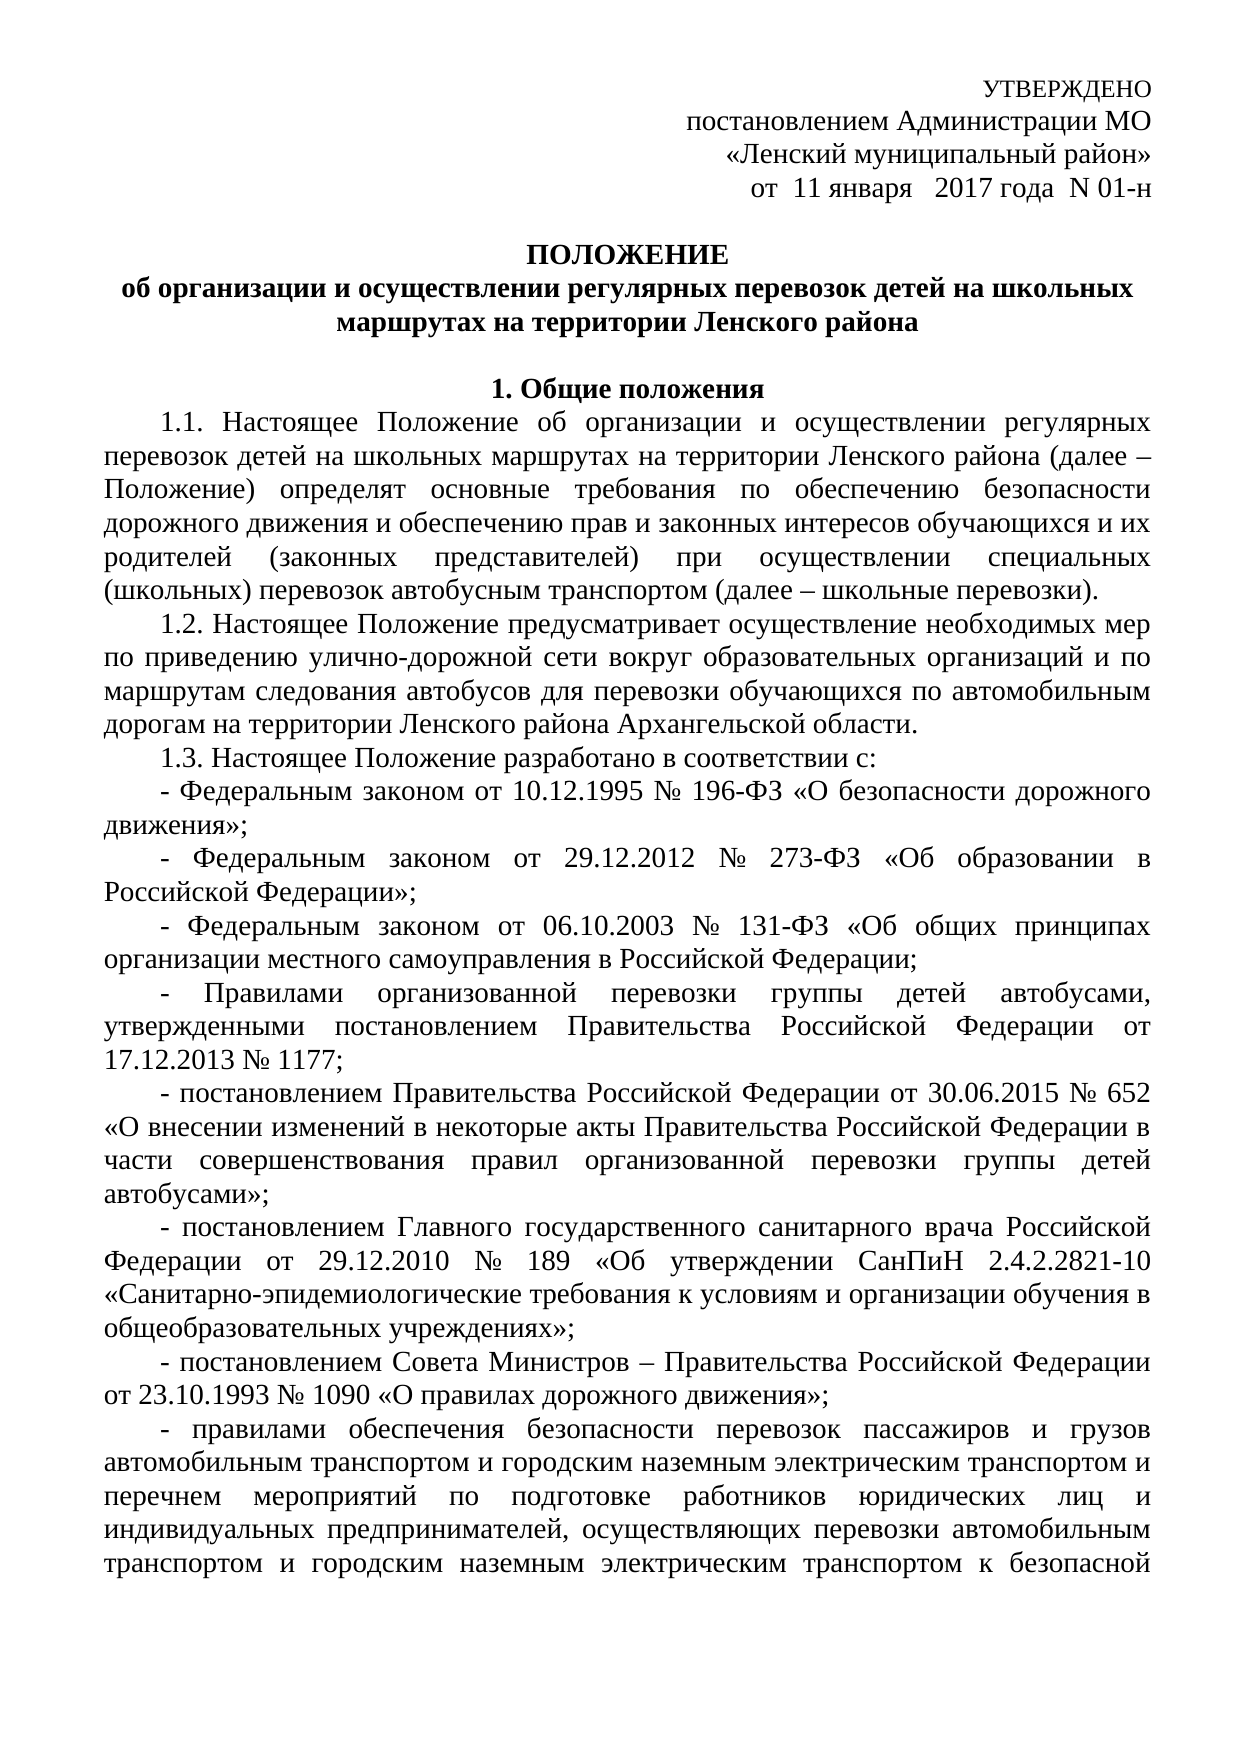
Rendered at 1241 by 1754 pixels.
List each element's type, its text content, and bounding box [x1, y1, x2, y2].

text - постановлением Совета Министров – Правительства Российской Федерации от 23.10.1993 № 1090 «О правилах дорожного движения»; [103, 1344, 1152, 1411]
text 1.1. Настоящее Положение об организации и осуществлении регулярных перевозок детей на школьных маршрутах на территории Ленского района (далее – Положение) определят основные требования по обеспечению безопасности дорожного движения и обеспечению прав и законных интересов обучающихся и их родителей (законных представителей) при осуществлении специальных (школьных) перевозок автобусным транспортом (далее – школьные перевозки). [103, 404, 1152, 606]
text ПОЛОЖЕНИЕ [103, 237, 1152, 270]
text 1.3. Настоящее Положение разработано в соответствии с: [103, 740, 1152, 773]
text об организации и осуществлении регулярных перевозок детей на школьных маршрутах на территории Ленского района [103, 270, 1152, 337]
text от 11 января 2017 года N 01-н [628, 170, 1152, 203]
text УТВЕРЖДЕНО [103, 74, 1152, 103]
text - Федеральным законом от 10.12.1995 № 196-ФЗ «О безопасности дорожного движения»; [103, 773, 1152, 841]
text - Федеральным законом от 06.10.2003 № 131-ФЗ «Об общих принципах организации местного самоуправления в Российской Федерации; [103, 908, 1152, 975]
text - Правилами организованной перевозки группы детей автобусами, утвержденными постановлением Правительства Российской Федерации от 17.12.2013 № 1177; [103, 975, 1152, 1075]
text 1. Общие положения [103, 371, 1152, 404]
text - постановлением Правительства Российской Федерации от 30.06.2015 № 652 «О внесении изменений в некоторые акты Правительства Российской Федерации в части совершенствования правил организованной перевозки группы детей автобусами»; [103, 1075, 1152, 1209]
text - постановлением Главного государственного санитарного врача Российской Федерации от 29.12.2010 № 189 «Об утверждении СанПиН 2.4.2.2821-10 «Санитарно-эпидемиологические требования к условиям и организации обучения в общеобразовательных учреждениях»; [103, 1209, 1152, 1344]
text 1.2. Настоящее Положение предусматривает осуществление необходимых мер по приведению улично-дорожной сети вокруг образовательных организаций и по маршрутам следования автобусов для перевозки обучающихся по автомобильным дорогам на территории Ленского района Архангельской области. [103, 606, 1152, 740]
text постановлением Администрации МО «Ленский муниципальный район» [628, 103, 1152, 170]
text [103, 1411, 1152, 1578]
text - Федеральным законом от 29.12.2012 № 273-ФЗ «Об образовании в Российской Федерации»; [103, 841, 1152, 908]
